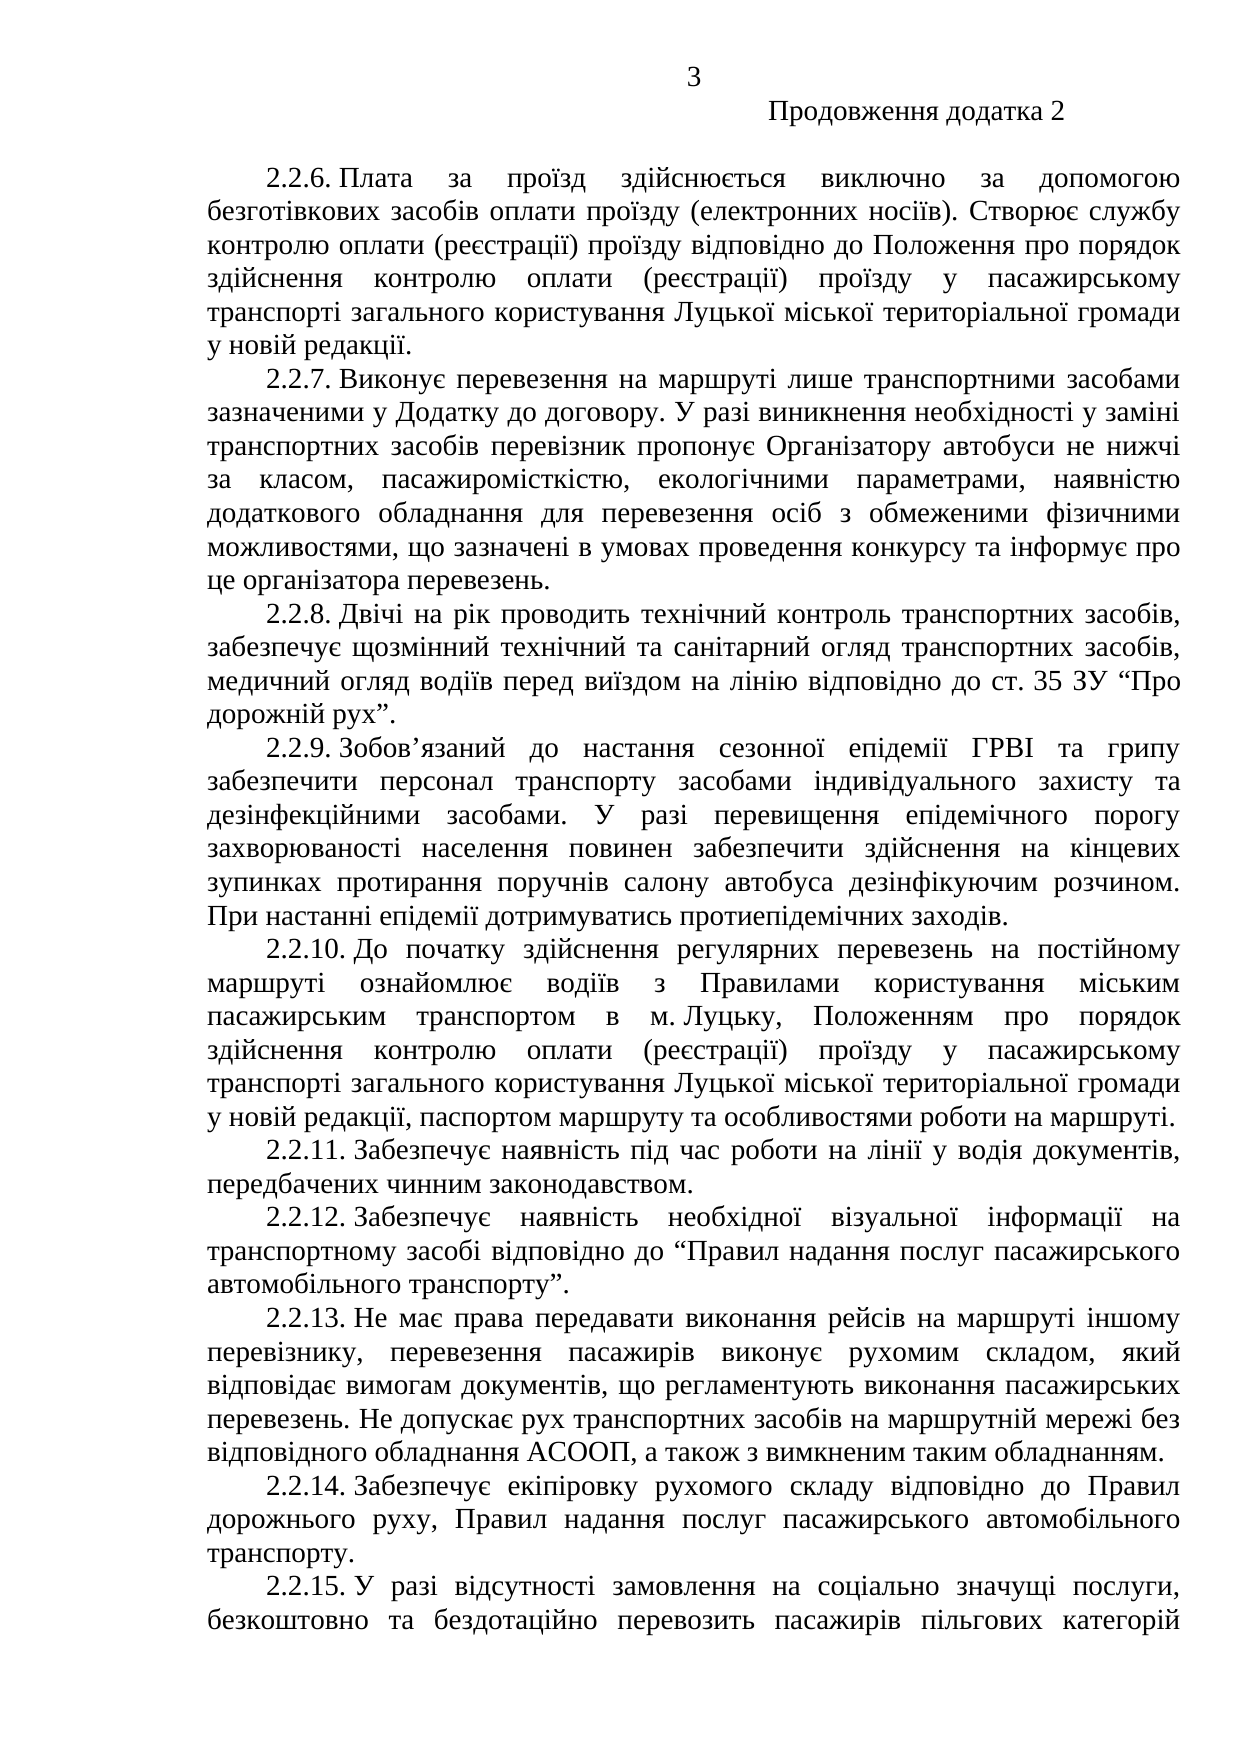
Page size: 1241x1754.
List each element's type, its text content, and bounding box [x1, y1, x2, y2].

text 2.2.12. Забезпечує наявність необхідної візуальної інформації на транспортному засобі відповідно до “Правил надання послуг пасажирського автомобільного транспорту”. [207, 1199, 1181, 1300]
text 2.2.11. Забезпечує наявність під час роботи на лінії у водія документів, передбачених чинним законодавством. [207, 1132, 1181, 1199]
text 2.2.8. Двічі на рік проводить технічний контроль транспортних засобів, забезпечує щозмінний технічний та санітарний огляд транспортних засобів, медичний огляд водіїв перед виїздом на лінію відповідно до ст. 35 ЗУ “Про дорожній рух”. [207, 596, 1181, 730]
text 2.2.13. Не має права передавати виконання рейсів на маршруті іншому перевізнику, перевезення пасажирів виконує рухомим складом, який відповідає вимогам документів, що регламентують виконання пасажирських перевезень. Не допускає рух транспортних засобів на маршрутній мережі без відповідного обладнання АСООП, а також з вимкненим таким обладнанням. [207, 1300, 1181, 1468]
text 2.2.9. Зобов’язаний до настання сезонної епідемії ГРВІ та грипу забезпечити персонал транспорту засобами індивідуального захисту та дезінфекційними засобами. У разі перевищення епідемічного порогу захворюваності населення повинен забезпечити здійснення на кінцевих зупинках протирання поручнів салону автобуса дезінфікуючим розчином. При настанні епідемії дотримуватись протиепідемічних заходів. [207, 730, 1181, 931]
text 2.2.10. До початку здійснення регулярних перевезень на постійному маршруті ознайомлює водіїв з Правилами користування міським пасажирським транспортом в м. Луцьку, Положенням про порядок здійснення контролю оплати (реєстрації) проїзду у пасажирському транспорті загального користування Луцької міської територіальної громади у новій редакції, паспортом маршруту та особливостями роботи на маршруті. [207, 931, 1181, 1132]
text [207, 1568, 1181, 1636]
text 2.2.7. Виконує перевезення на маршруті лише транспортними засобами зазначеними у Додатку до договору. У разі виникнення необхідності у заміні транспортних засобів перевізник пропонує Організатору автобуси не нижчі за класом, пасажиромісткістю, екологічними параметрами, наявністю додаткового обладнання для перевезення осіб з обмеженими фізичними можливостями, що зазначені в умовах проведення конкурсу та інформує про це організатора перевезень. [207, 361, 1181, 596]
text 2.2.14. Забезпечує екіпіровку рухомого складу відповідно до Правил дорожнього руху, Правил надання послуг пасажирського автомобільного транспорту. [207, 1468, 1181, 1568]
text 2.2.6. Плата за проїзд здійснюється виключно за допомогою безготівкових засобів оплати проїзду (електронних носіїв). Створює службу контролю оплати (реєстрації) проїзду відповідно до Положення про порядок здійснення контролю оплати (реєстрації) проїзду у пасажирському транспорті загального користування Луцької міської територіальної громади у новій редакції. [207, 160, 1181, 361]
